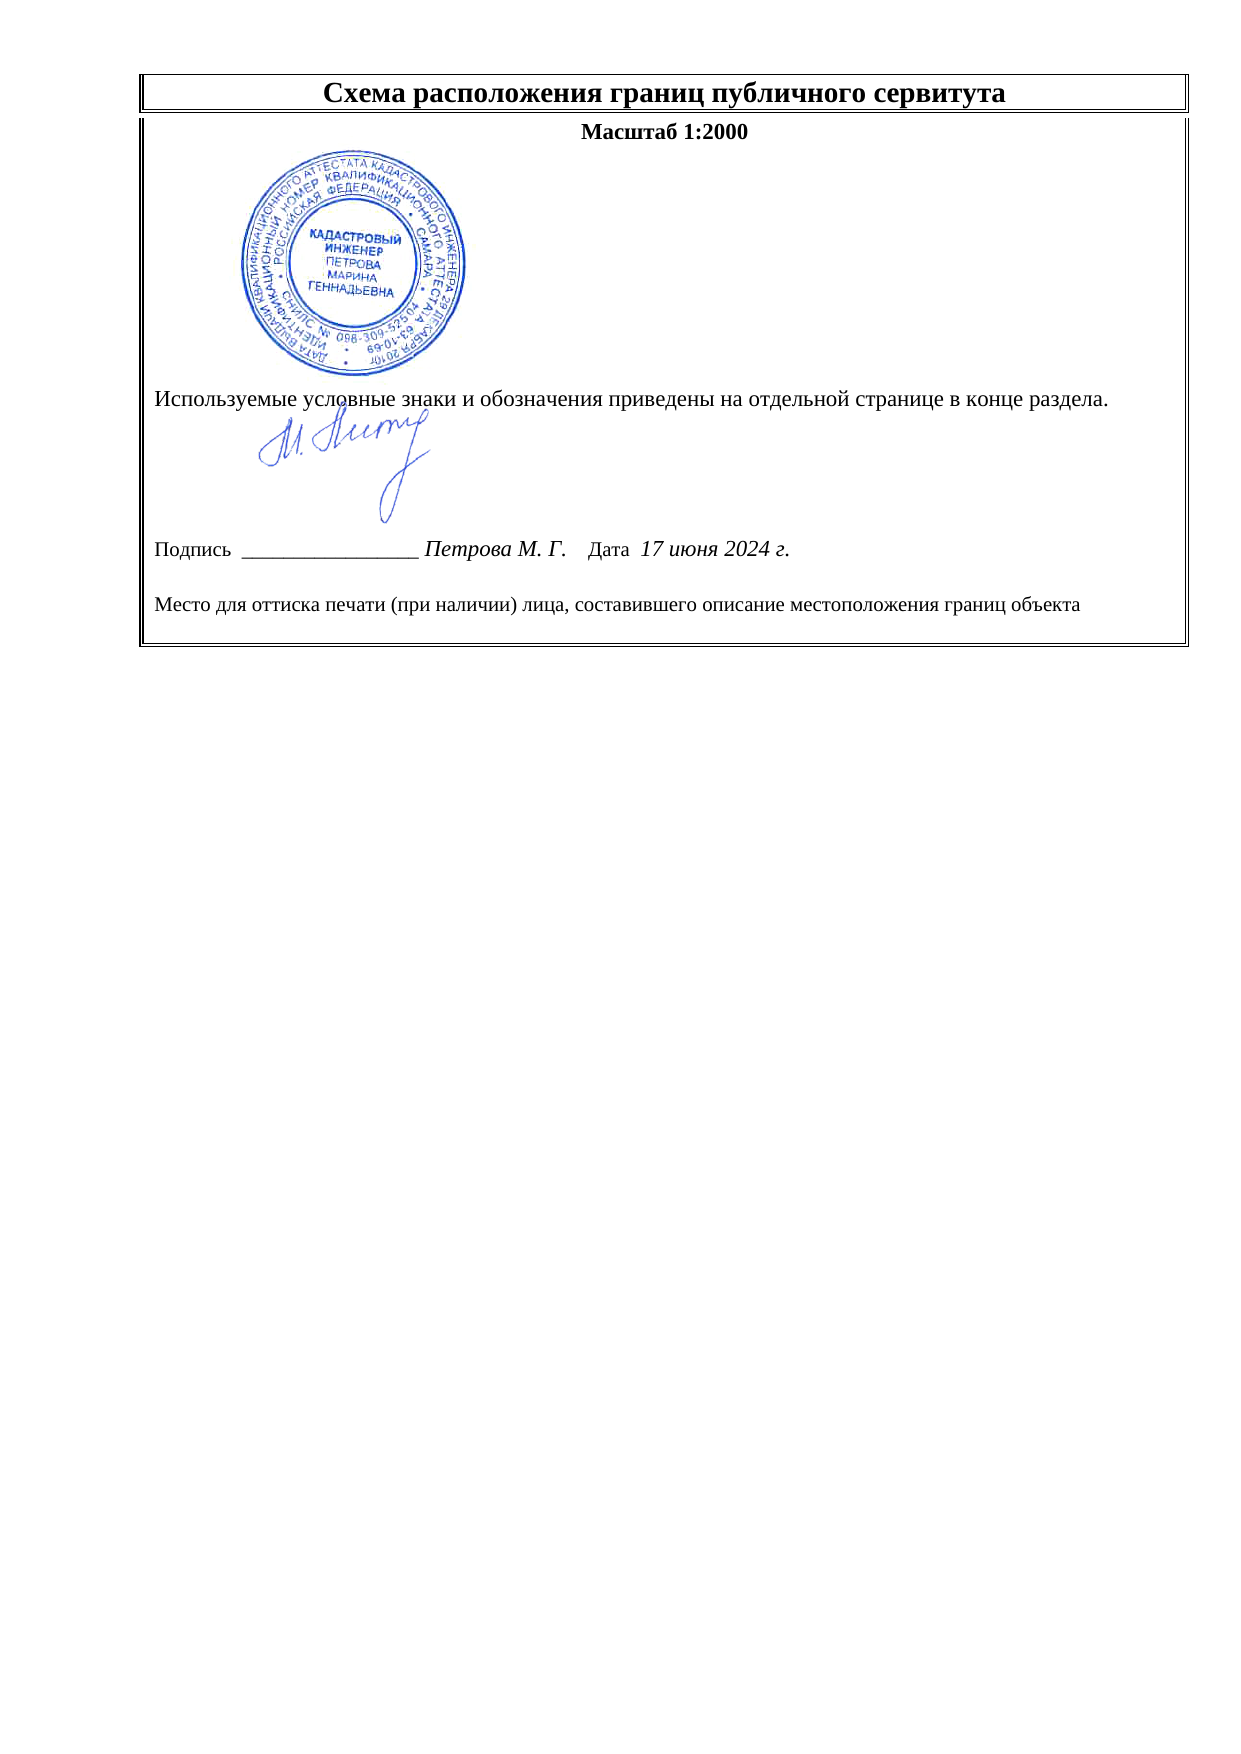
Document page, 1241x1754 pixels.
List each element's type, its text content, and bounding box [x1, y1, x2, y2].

picture [241, 397, 444, 530]
table_cell Масштаб 1:2000 [144, 118, 1185, 385]
table_cell Используемые условные знаки и обозначения приведены на отдельной странице в конце раздела. [144, 385, 1185, 529]
picture [223, 136, 477, 386]
table_cell Подпись _________________ Петрова М. Г. Дата 17 июня 2024 г. Место для оттиска печати (при наличии) лица, составившего описание местоположения границ объекта [144, 529, 1185, 642]
